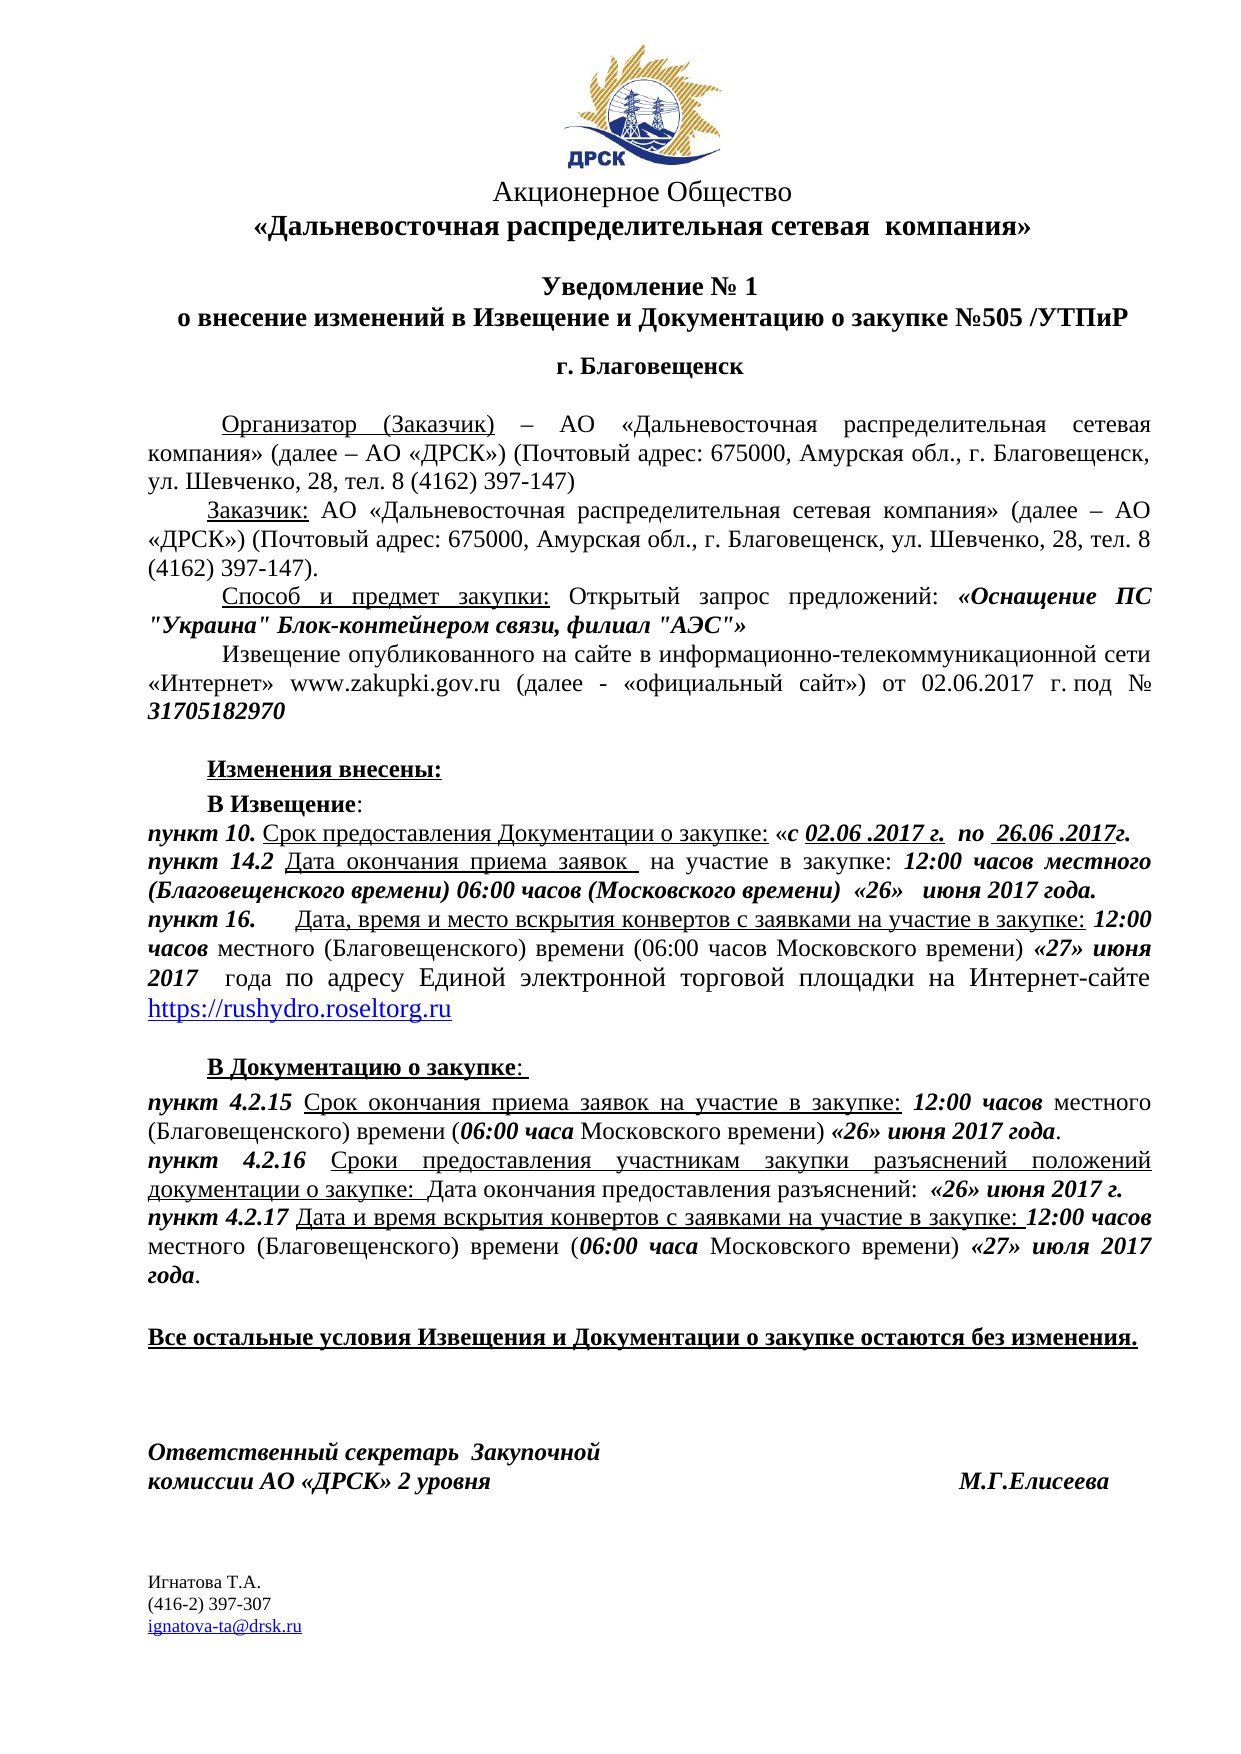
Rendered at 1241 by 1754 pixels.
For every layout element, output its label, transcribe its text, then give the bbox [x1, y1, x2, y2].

subtitle Акционерное Общество [148, 174, 1137, 208]
list Все остальные условия Извещения и Документации о закупке остаются без изменения. [148, 1322, 1152, 1351]
list В Извещение: [148, 789, 1152, 818]
text о внесение изменений в Извещение и Документацию о закупке №505 /УТПиР [148, 301, 1152, 332]
list Организатор (Заказчик) – АО «Дальневосточная распределительная сетевая компания» (далее – АО «ДРСК») (Почтовый адрес: 675000, Амурская обл., г. Благовещенск, ул. Шевченко, 28, тел. 8 (4162) 397-147) [148, 409, 1152, 495]
text пункт 4.2.16 Сроки предоставления участникам закупки разъяснений положений документации о закупке: Дата окончания предоставления разъяснений: «26» июня 2017 г. [148, 1145, 1152, 1202]
text ignatova-ta@drsk.ru [148, 1614, 1152, 1636]
list пункт 16. Дата, время и место вскрытия конвертов с заявками на участие в закупке: 12:00 часов местного (Благовещенского) времени (06:00 часов Московского времени) «27» июня 2017 года по адресу Единой электронной торговой площадки на Интернет-сайте https://rushydro.roseltorg.ru [148, 904, 1152, 1024]
text комиссии АО «ДРСК» 2 уровня М.Г.Елисеева [148, 1466, 1152, 1495]
text (416-2) 397-307 [148, 1593, 1152, 1614]
list пункт 14.2 Дата окончания приема заявок на участие в закупке: 12:00 часов местного (Благовещенского времени) 06:00 часов (Московского времени) «26» июня 2017 года. [148, 846, 1152, 904]
text Ответственный секретарь Закупочной [148, 1437, 1152, 1466]
text «Дальневосточная распределительная сетевая компания» [148, 208, 1137, 241]
text пункт 4.2.17 Дата и время вскрытия конвертов с заявками на участие в закупке: 12:00 часов местного (Благовещенского) времени (06емьсот пятьдесят пять тысяч четырестадвести:00 часа Московского времени) «27» июля 2017 года. [148, 1202, 1152, 1289]
text Игнатова Т.А. [148, 1571, 1152, 1593]
list пункт 10. Срок предоставления Документации о закупке: «с 02.06 .2017 г. по 26.06 .2017г. [148, 818, 1152, 846]
list Заказчик: АО «Дальневосточная распределительная сетевая компания» (далее – АО «ДРСК») (Почтовый адрес: 675000, Амурская обл., г. Благовещенск, ул. Шевченко, 28, тел. 8 (4162) 397-147). [148, 495, 1152, 581]
list Способ и предмет закупки: Открытый запрос предложений: «Оснащение ПС "Украина" Блок-контейнером связи, филиал "АЭС"» [148, 581, 1152, 639]
list пункт 4.2.15 Срок окончания приема заявок на участие в закупке: 12:00 часов местного (Благовещенского) времени (06емьсот пятьдесят пять тысяч четырестадвести:00 часа Московского времени) «26» июня 2017 года. [148, 1087, 1152, 1145]
list Извещение опубликованного на сайте в информационно-телекоммуникационной сети «Интернет» www.zakupki.gov.ru (далее - «официальный сайт») от 02.06.2017 г. под № 31705182970 [148, 639, 1152, 725]
list В Документацию о закупке: [148, 1052, 1152, 1081]
text Уведомление № 1 [148, 270, 1152, 301]
list г. Благовещенск [148, 351, 1152, 380]
picture [562, 44, 722, 174]
text Изменения внесены: [148, 754, 1152, 783]
